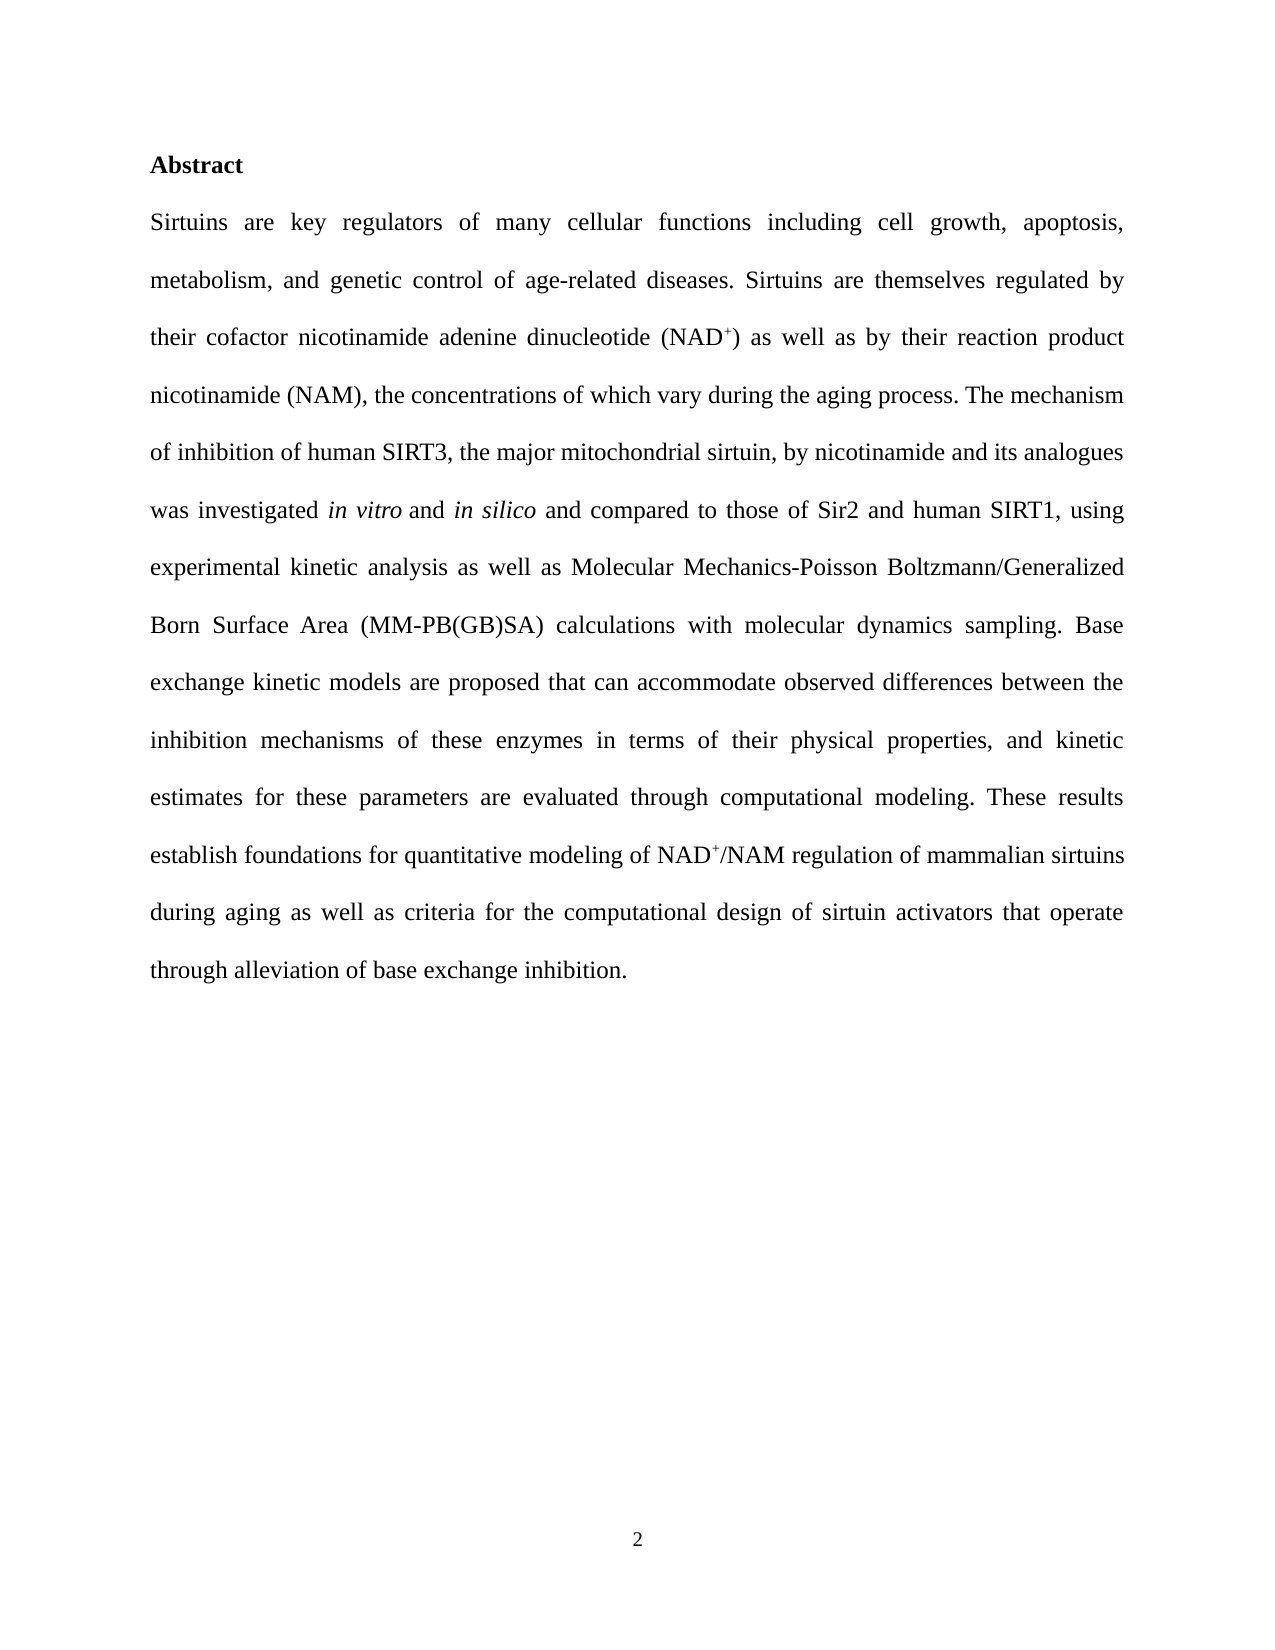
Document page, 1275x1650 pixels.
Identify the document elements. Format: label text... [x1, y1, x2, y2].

text Abstract [150, 150, 1125, 179]
text Sirtuins are key regulators of many cellular functions including cell growth, apoptosis, metabolism, and genetic control of age-related diseases. Sirtuins are themselves regulated by their cofactor nicotinamide adenine dinucleotide (NAD+) as well as by their reaction product nicotinamide (NAM), the concentrations of which vary during the aging process. The mechanism of inhibition of human SIRT3, the major mitochondrial sirtuin, by nicotinamide and its analogues was investigated in vitro and in silico and compared to those of Sir2 and human SIRT1, using experimental kinetic analysis as well as Molecular Mechanics-Poisson Boltzmann/Generalized Born Surface Area (MM-PB(GB)SA) calculations with molecular dynamics sampling. Base exchange kinetic models are proposed that can accommodate observed differences between the inhibition mechanisms of these enzymes in terms of their physical properties, and kinetic estimates for these parameters are evaluated through computational modeling. These results establish foundations for quantitative modeling of NAD+/NAM regulation of mammalian sirtuins during aging as well as criteria for the computational design of sirtuin activators that operate through alleviation of base exchange inhibition. [150, 207, 1125, 984]
